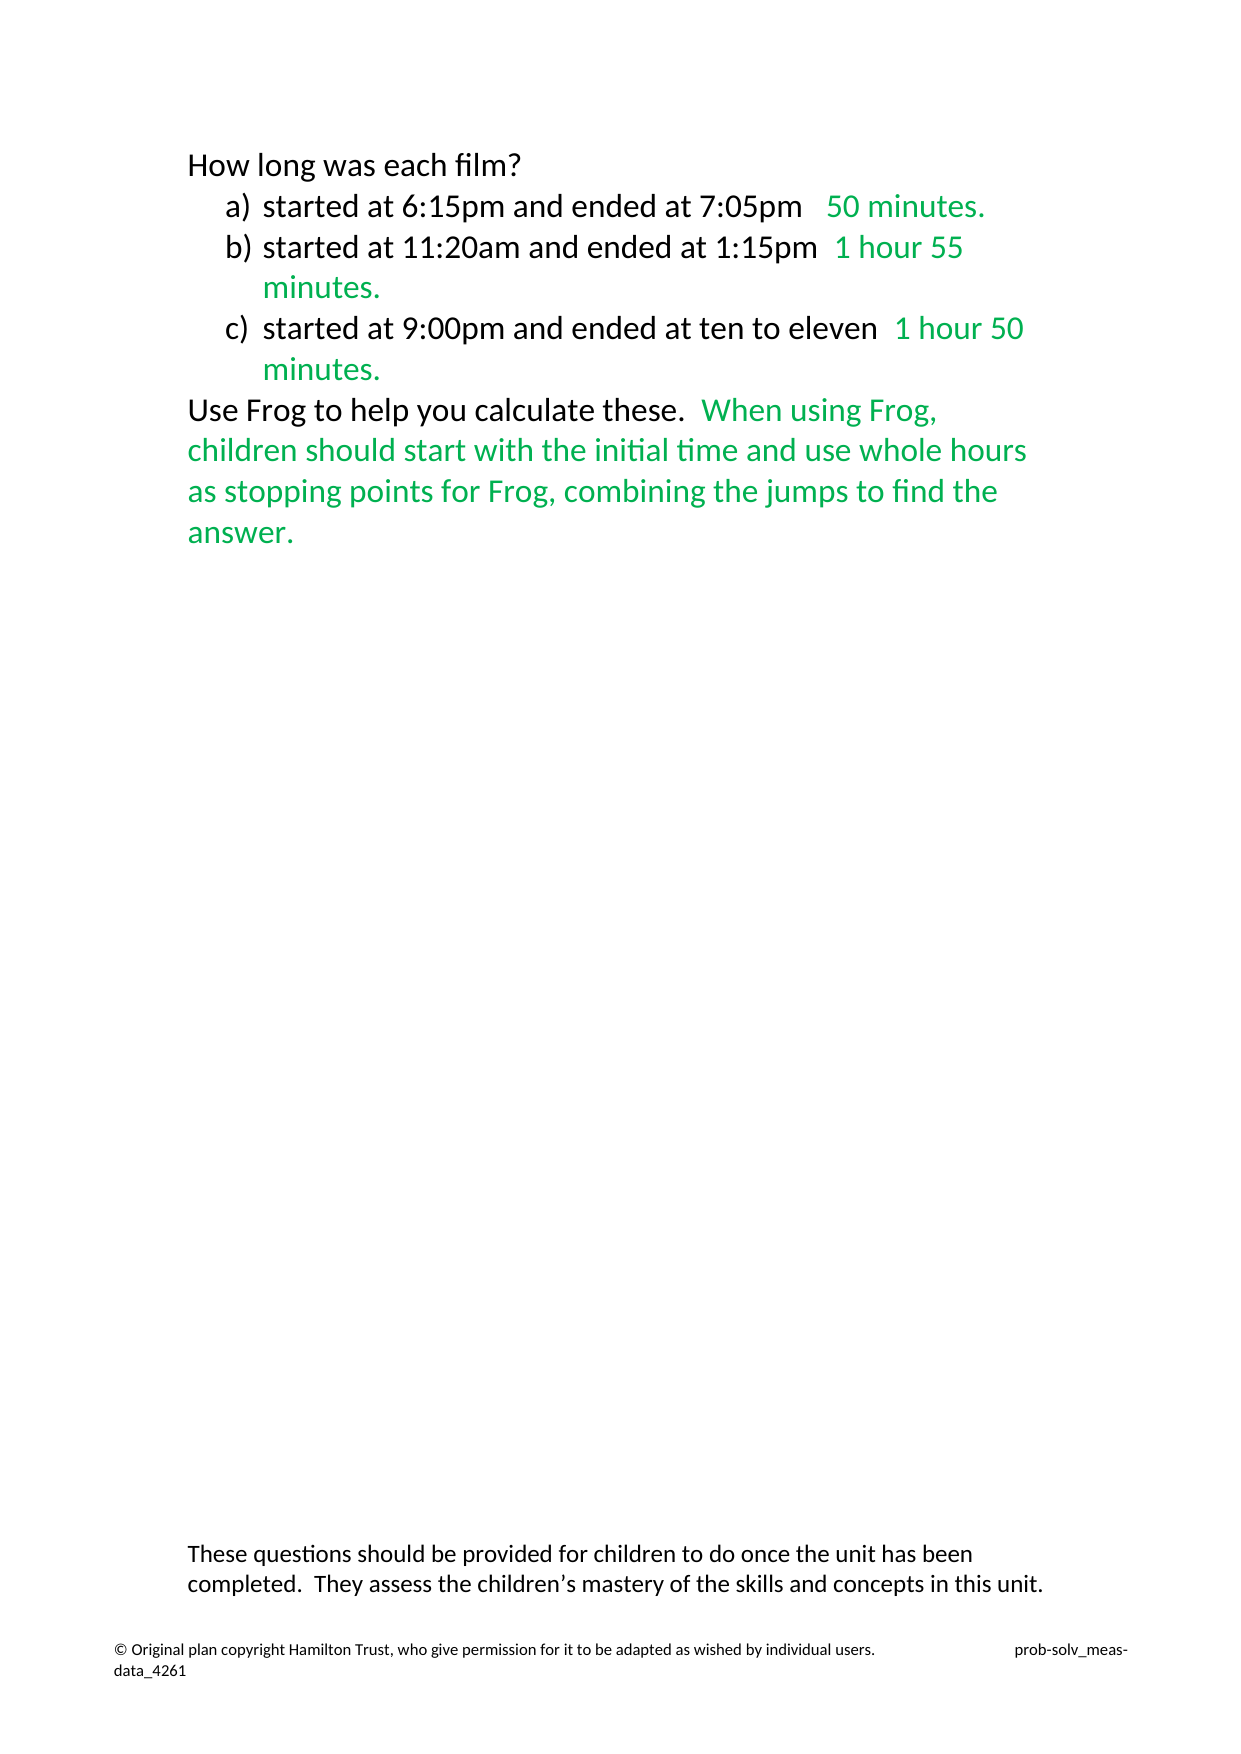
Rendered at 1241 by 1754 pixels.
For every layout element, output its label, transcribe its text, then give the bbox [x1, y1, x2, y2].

list started at 11:20am and ended at 1:15pm 1 hour 55 minutes. [225, 226, 1053, 307]
list started at 9:00pm and ended at ten to eleven 1 hour 50 minutes. [225, 307, 1053, 388]
list started at 6:15pm and ended at 7:05pm 50 minutes. [225, 185, 1053, 226]
text How long was each film? [187, 144, 1053, 185]
text Use Frog to help you calculate these. When using Frog, children should start with the initial time and use whole hours as stopping points for Frog, combining the jumps to find the answer. [187, 388, 1053, 551]
